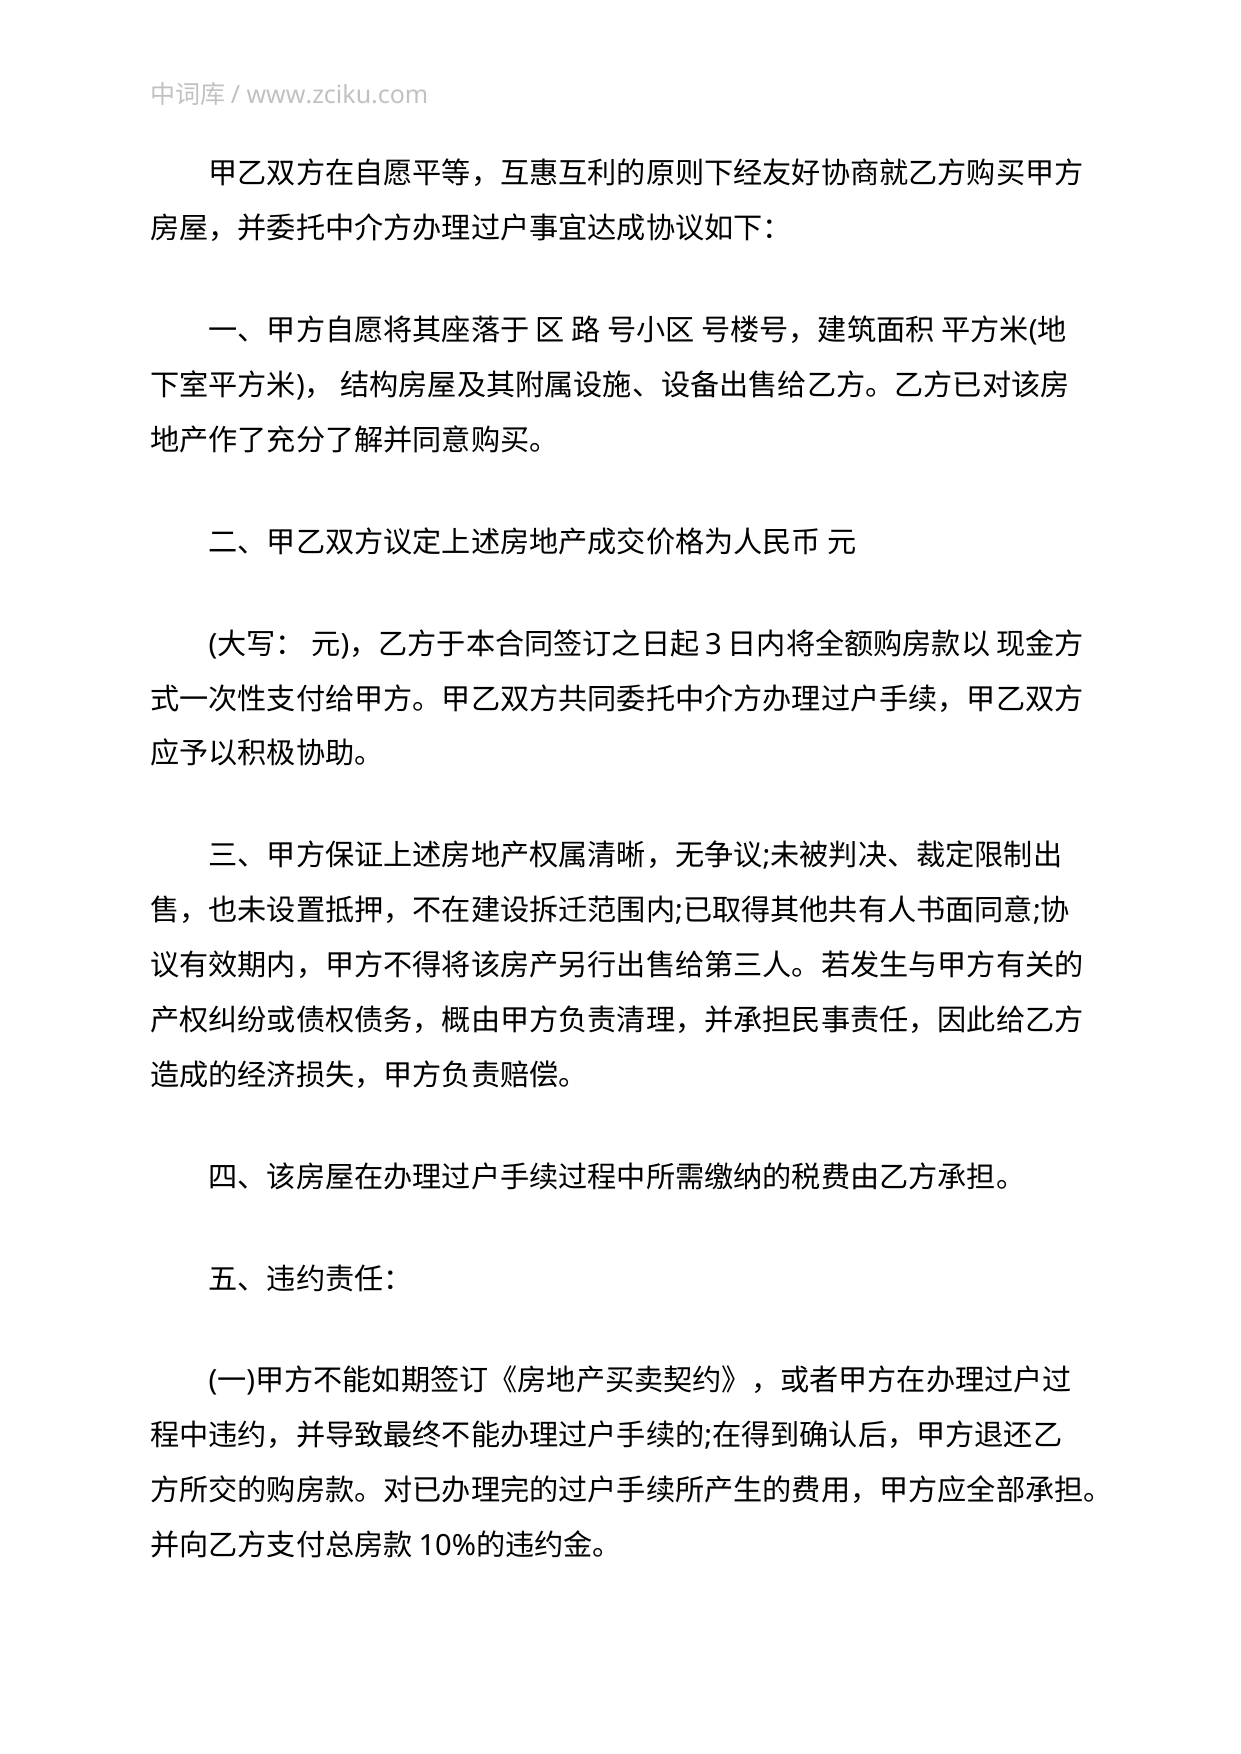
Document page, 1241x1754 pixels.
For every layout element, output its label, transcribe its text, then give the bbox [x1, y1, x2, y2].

text 四、该房屋在办理过户手续过程中所需缴纳的税费由乙方承担。 [150, 1153, 1090, 1196]
text 一、甲方自愿将其座落于 区 路 号小区 号楼号，建筑面积 平方米(地下室平方米)， 结构房屋及其附属设施、设备出售给乙方。乙方已对该房地产作了充分了解并同意购买。 [150, 307, 1090, 459]
text 甲乙双方在自愿平等，互惠互利的原则下经友好协商就乙方购买甲方房屋，并委托中介方办理过户事宜达成协议如下： [150, 150, 1090, 247]
text 五、违约责任： [150, 1255, 1090, 1297]
text (一)甲方不能如期签订《房地产买卖契约》，或者甲方在办理过户过程中违约，并导致最终不能办理过户手续的;在得到确认后，甲方退还乙方所交的购房款。对已办理完的过户手续所产生的费用，甲方应全部承担。并向乙方支付总房款10%的违约金。 [150, 1357, 1090, 1564]
text (大写： 元)，乙方于本合同签订之日起3日内将全额购房款以 现金方式一次性支付给甲方。甲乙双方共同委托中介方办理过户手续，甲乙双方应予以积极协助。 [150, 620, 1090, 772]
text 二、甲乙双方议定上述房地产成交价格为人民币 元 [150, 518, 1090, 561]
text 三、甲方保证上述房地产权属清晰，无争议;未被判决、裁定限制出售，也未设置抵押，不在建设拆迁范围内;已取得其他共有人书面同意;协议有效期内，甲方不得将该房产另行出售给第三人。若发生与甲方有关的产权纠纷或债权债务，概由甲方负责清理，并承担民事责任，因此给乙方造成的经济损失，甲方负责赔偿。 [150, 832, 1090, 1094]
